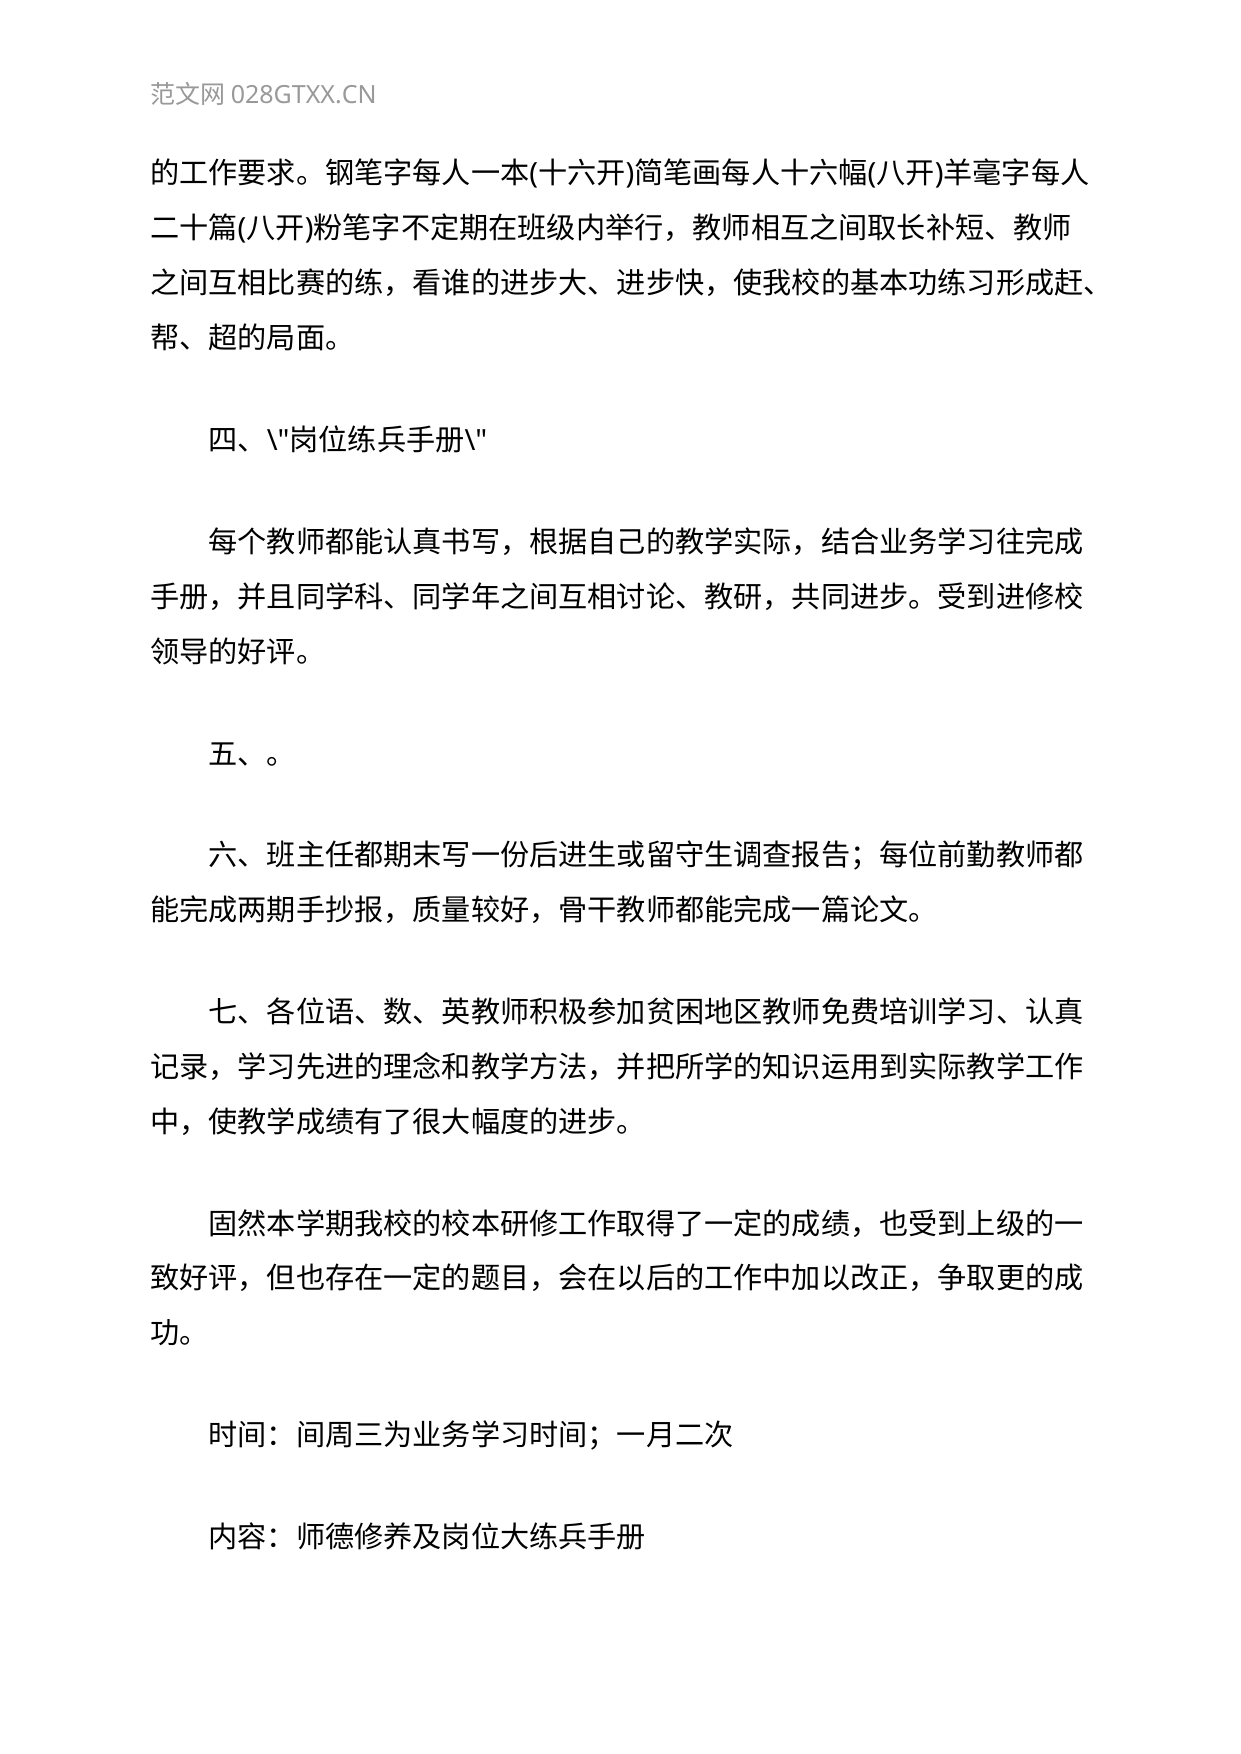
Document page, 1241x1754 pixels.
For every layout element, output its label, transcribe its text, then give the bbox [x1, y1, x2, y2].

text 时间：间周三为业务学习时间；一月二次 [150, 1412, 1090, 1454]
text 固然本学期我校的校本研修工作取得了一定的成绩，也受到上级的一致好评，但也存在一定的题目，会在以后的工作中加以改正，争取更的成功。 [150, 1200, 1090, 1352]
text 六、班主任都期末写一份后进生或留守生调查报告；每位前勤教师都能完成两期手抄报，质量较好，骨干教师都能完成一篇论文。 [150, 832, 1090, 929]
text 五、。 [150, 730, 1090, 772]
text 每个教师都能认真书写，根据自己的教学实际，结合业务学习往完成手册，并且同学科、同学年之间互相讨论、教研，共同进步。受到进修校领导的好评。 [150, 519, 1090, 671]
text 内容：师德修养及岗位大练兵手册 [150, 1513, 1090, 1556]
text 四、\"岗位练兵手册\" [150, 417, 1090, 459]
text 七、各位语、数、英教师积极参加贫困地区教师免费培训学习、认真记录，学习先进的理念和教学方法，并把所学的知识运用到实际教学工作中，使教学成绩有了很大幅度的进步。 [150, 989, 1090, 1141]
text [150, 150, 1090, 357]
